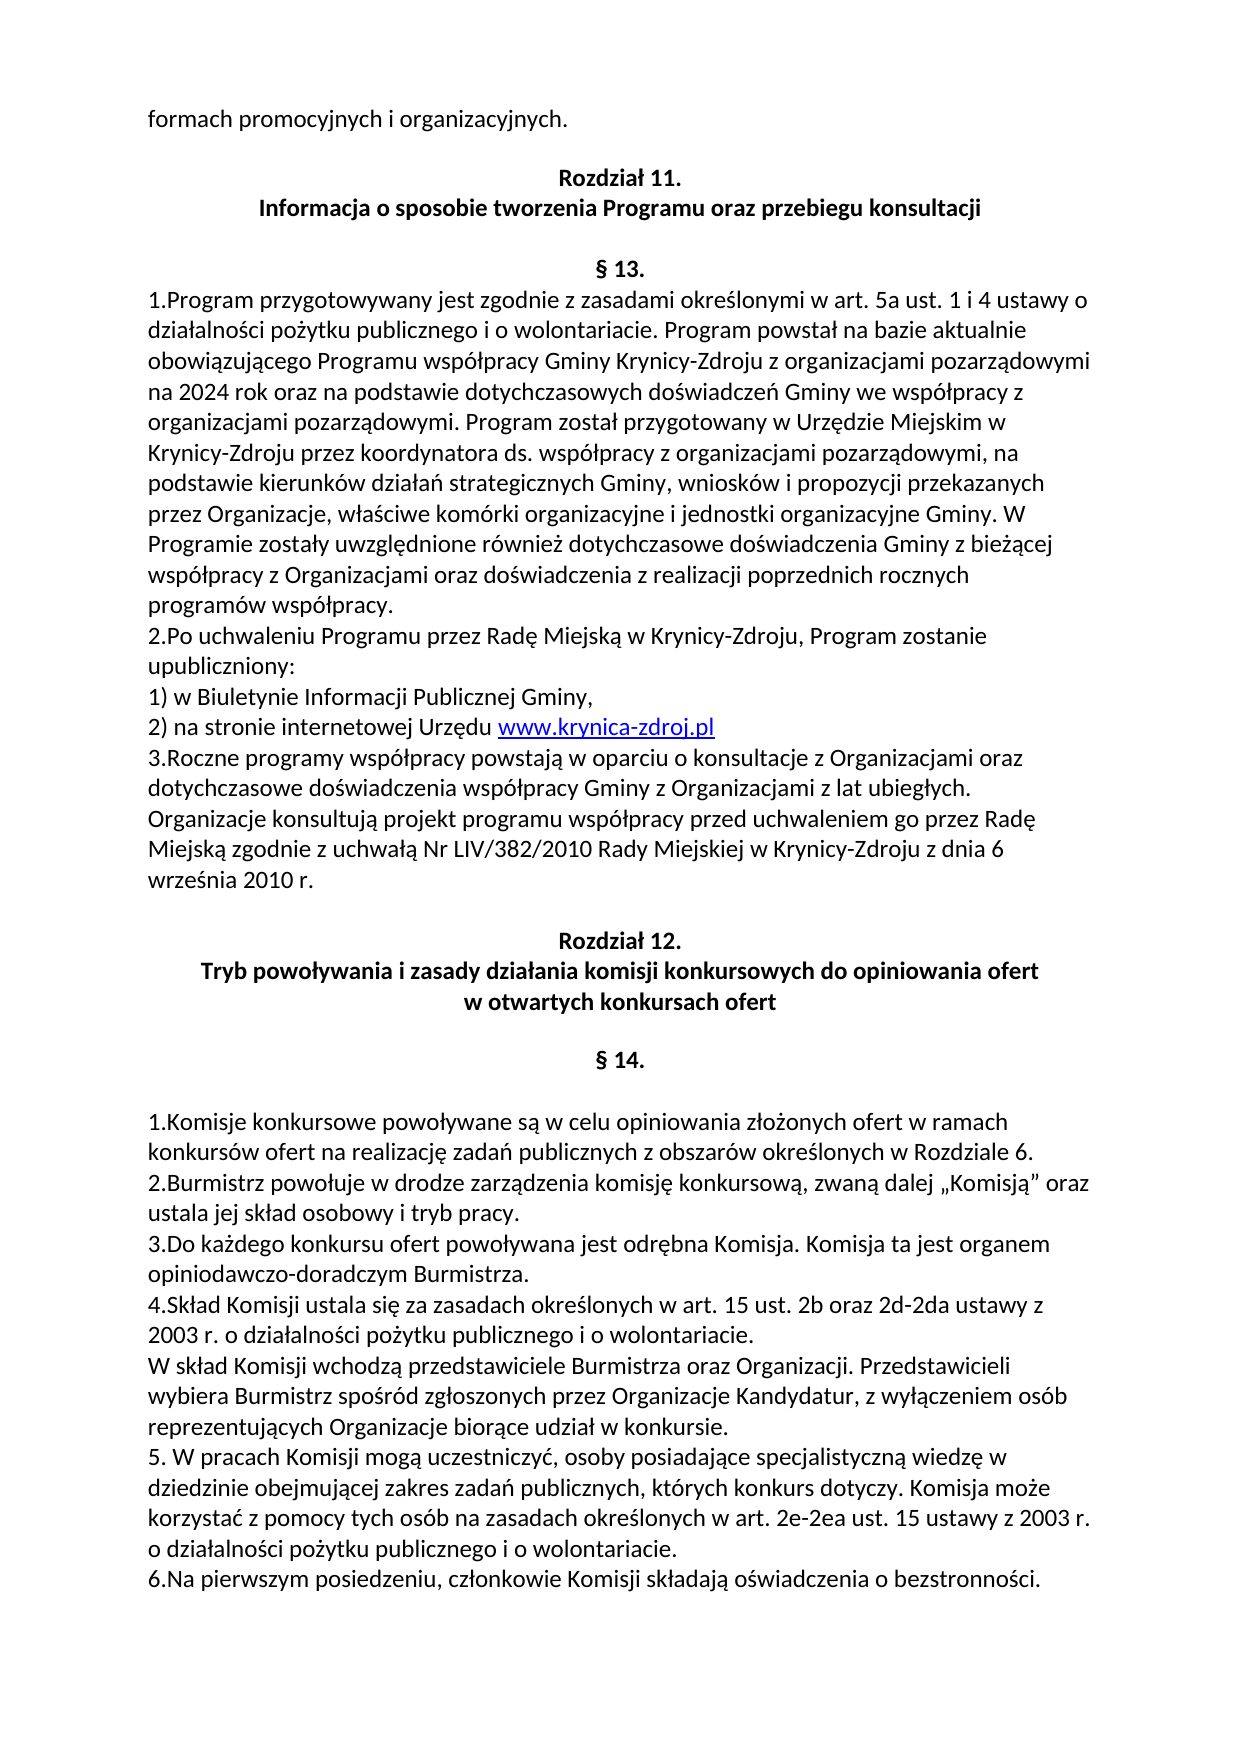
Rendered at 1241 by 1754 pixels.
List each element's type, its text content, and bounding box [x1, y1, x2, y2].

text 1.Program przygotowywany jest zgodnie z zasadami określonymi w art. 5a ust. 1 i 4 ustawy o działalności pożytku publicznego i o wolontariacie. Program powstał na bazie aktualnie obowiązującego Programu współpracy Gminy Krynicy-Zdroju z organizacjami pozarządowymi na 2024 rok oraz na podstawie dotychczasowych doświadczeń Gminy we współpracy z organizacjami pozarządowymi. Program został przygotowany w Urzędzie Miejskim w Krynicy-Zdroju przez koordynatora ds. współpracy z organizacjami pozarządowymi, na podstawie kierunków działań strategicznych Gminy, wniosków i propozycji przekazanych przez Organizacje, właściwe komórki organizacyjne i jednostki organizacyjne Gminy. W Programie zostały uwzględnione również dotychczasowe doświadczenia Gminy z bieżącej współpracy z Organizacjami oraz doświadczenia z realizacji poprzednich rocznych programów współpracy. [148, 284, 1093, 620]
text Rozdział 11. Informacja o sposobie tworzenia Programu oraz przebiegu konsultacji [148, 162, 1093, 223]
text 2.Po uchwaleniu Programu przez Radę Miejską w Krynicy-Zdroju, Program zostanie upubliczniony: 1) w Biuletynie Informacji Publicznej Gminy, 2) na stronie internetowej Urzędu www.krynica-zdroj.pl [148, 620, 1093, 742]
text § 14. [148, 1044, 1093, 1075]
text Rozdział 12. Tryb powoływania i zasady działania komisji konkursowych do opiniowania ofert w otwartych konkursach ofert [148, 925, 1093, 1044]
text § 13. [148, 223, 1093, 284]
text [148, 103, 1093, 162]
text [148, 1075, 1093, 1594]
text 3.Roczne programy współpracy powstają w oparciu o konsultacje z Organizacjami oraz dotychczasowe doświadczenia współpracy Gminy z Organizacjami z lat ubiegłych. Organizacje konsultują projekt programu współpracy przed uchwaleniem go przez Radę Miejską zgodnie z uchwałą Nr LIV/382/2010 Rady Miejskiej w Krynicy-Zdroju z dnia 6 września 2010 r. [148, 742, 1093, 894]
